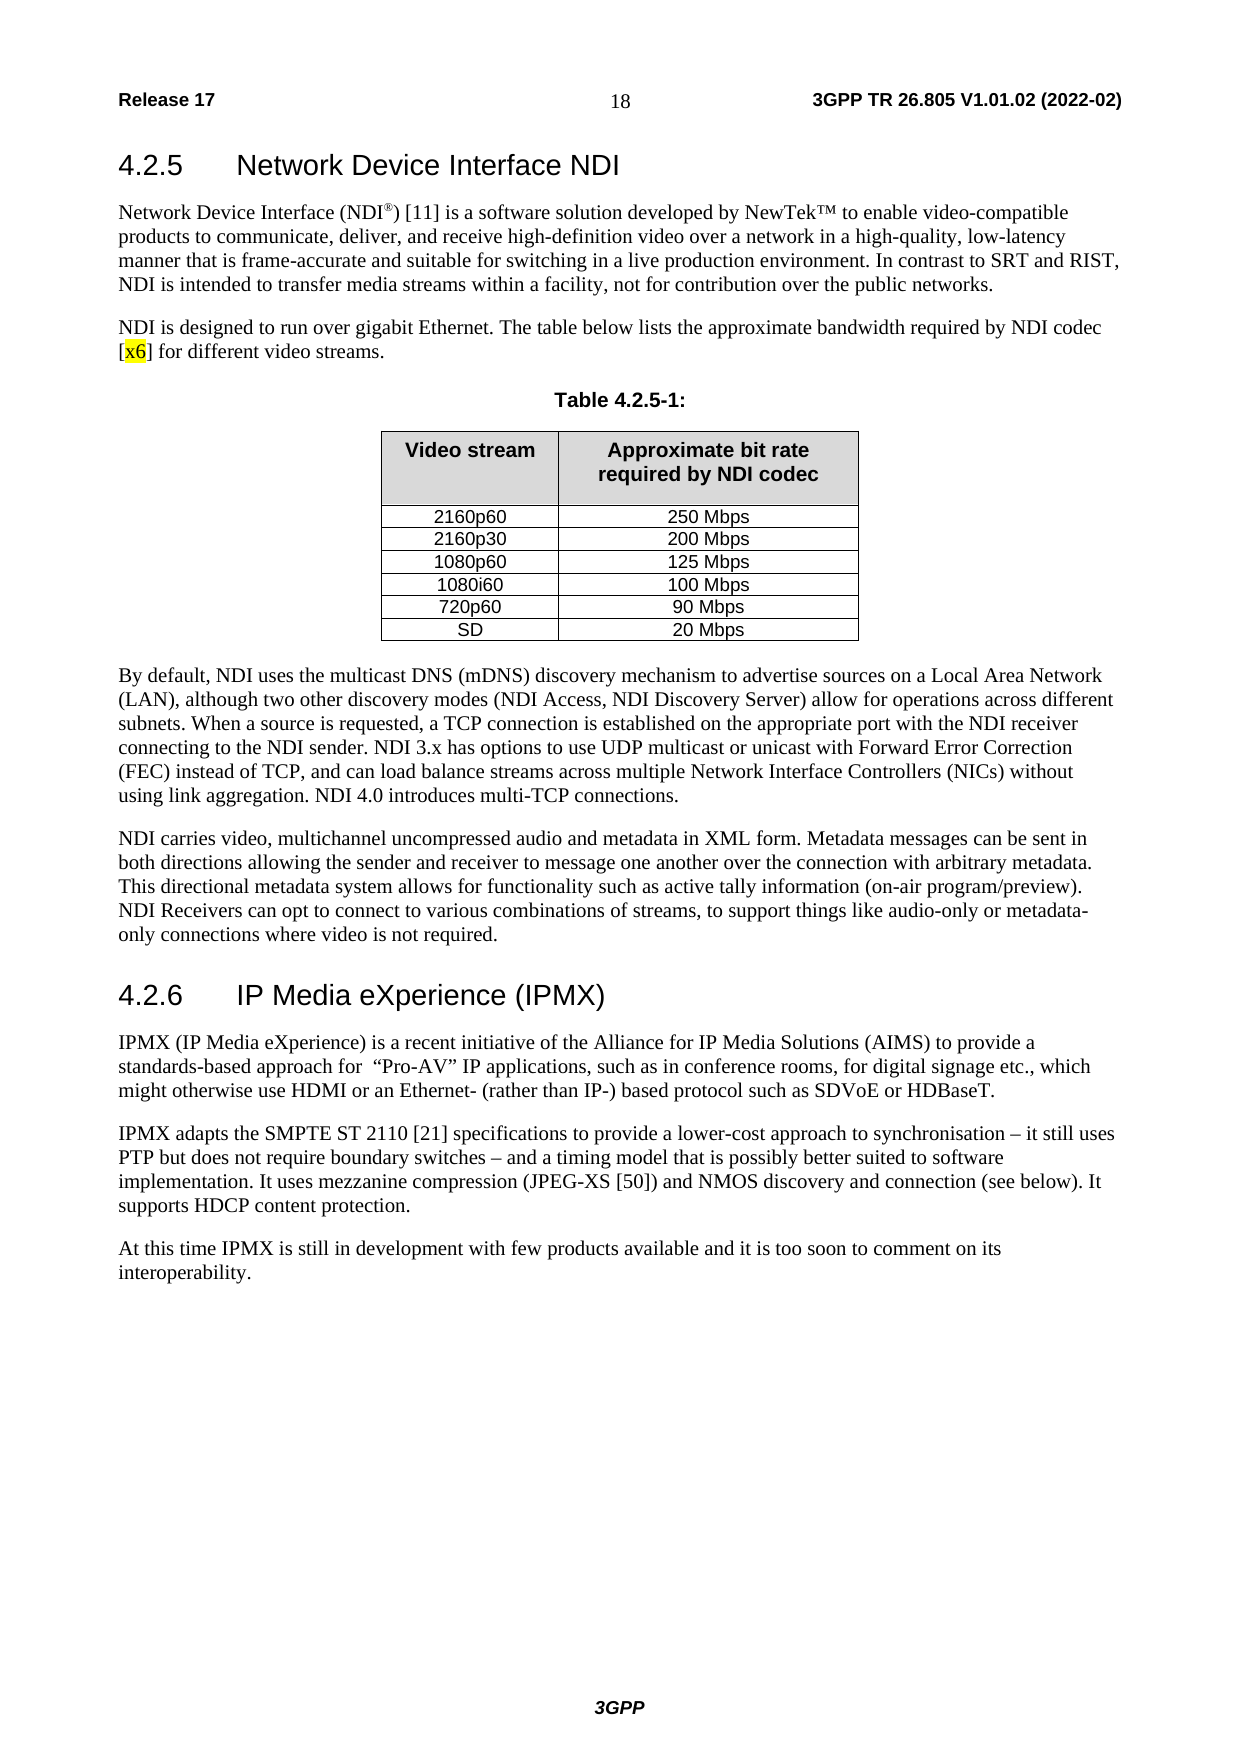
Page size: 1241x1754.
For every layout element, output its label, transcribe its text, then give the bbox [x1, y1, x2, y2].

subtitle 4.2.5 Network Device Interface NDI [118, 147, 1122, 181]
table_cell 100 Mbps [559, 574, 858, 595]
table_cell 2160p60 [382, 506, 558, 527]
text At this time IPMX is still in development with few products available and it is too soon to comment on its interoperability. [118, 1236, 1122, 1284]
table_cell 200 Mbps [559, 528, 858, 550]
table_header Video stream [382, 432, 558, 504]
table_cell 1080p60 [382, 551, 558, 572]
subtitle 4.2.6 IP Media eXperience (IPMX) [118, 977, 1122, 1011]
text By default, NDI uses the multicast DNS (mDNS) discovery mechanism to advertise sources on a Local Area Network (LAN), although two other discovery modes (NDI Access, NDI Discovery Server) allow for operations across different subnets. When a source is requested, a TCP connection is established on the appropriate port with the NDI receiver connecting to the NDI sender. NDI 3.x has options to use UDP multicast or unicast with Forward Error Correction (FEC) instead of TCP, and can load balance streams across multiple Network Interface Controllers (NICs) without using link aggregation. NDI 4.0 introduces multi-TCP connections. [118, 663, 1122, 807]
text NDI is designed to run over gigabit Ethernet. The table below lists the approximate bandwidth required by NDI codec [x6] for different video streams. [118, 315, 1122, 363]
table_cell 1080i60 [382, 574, 558, 595]
text Network Device Interface (NDI®) [11] is a software solution developed by NewTek™ to enable video-compatible products to communicate, deliver, and receive high-definition video over a network in a high-quality, low-latency manner that is frame-accurate and suitable for switching in a live production environment. In contrast to SRT and RIST, NDI is intended to transfer media streams within a facility, not for contribution over the public networks. [118, 200, 1122, 296]
text IPMX (IP Media eXperience) is a recent initiative of the Alliance for IP Media Solutions (AIMS) to provide a standards-based approach for “Pro-AV” IP applications, such as in conference rooms, for digital signage etc., which might otherwise use HDMI or an Ethernet- (rather than IP-) based protocol such as SDVoE or HDBaseT. [118, 1030, 1122, 1102]
table_cell 720p60 [382, 596, 558, 618]
text NDI carries video, multichannel uncompressed audio and metadata in XML form. Metadata messages can be sent in both directions allowing the sender and receiver to message one another over the connection with arbitrary metadata. This directional metadata system allows for functionality such as active tally information (on-air program/preview). NDI Receivers can opt to connect to various combinations of streams, to support things like audio-only or metadata-only connections where video is not required. [118, 826, 1122, 946]
table_header Approximate bit rate required by NDI codec [559, 432, 858, 504]
table_cell 250 Mbps [559, 506, 858, 527]
table_cell 125 Mbps [559, 551, 858, 572]
text Table 4.2.5-1: [118, 388, 1122, 412]
text IPMX adapts the SMPTE ST 2110 [21] specifications to provide a lower-cost approach to synchronisation – it still uses PTP but does not require boundary switches – and a timing model that is possibly better suited to software implementation. It uses mezzanine compression (JPEG-XS [50]) and NMOS discovery and connection (see below). It supports HDCP content protection. [118, 1121, 1122, 1217]
table_cell 2160p30 [382, 528, 558, 550]
table_cell 20 Mbps [559, 619, 858, 640]
table_cell 90 Mbps [559, 596, 858, 618]
table_cell SD [382, 619, 558, 640]
